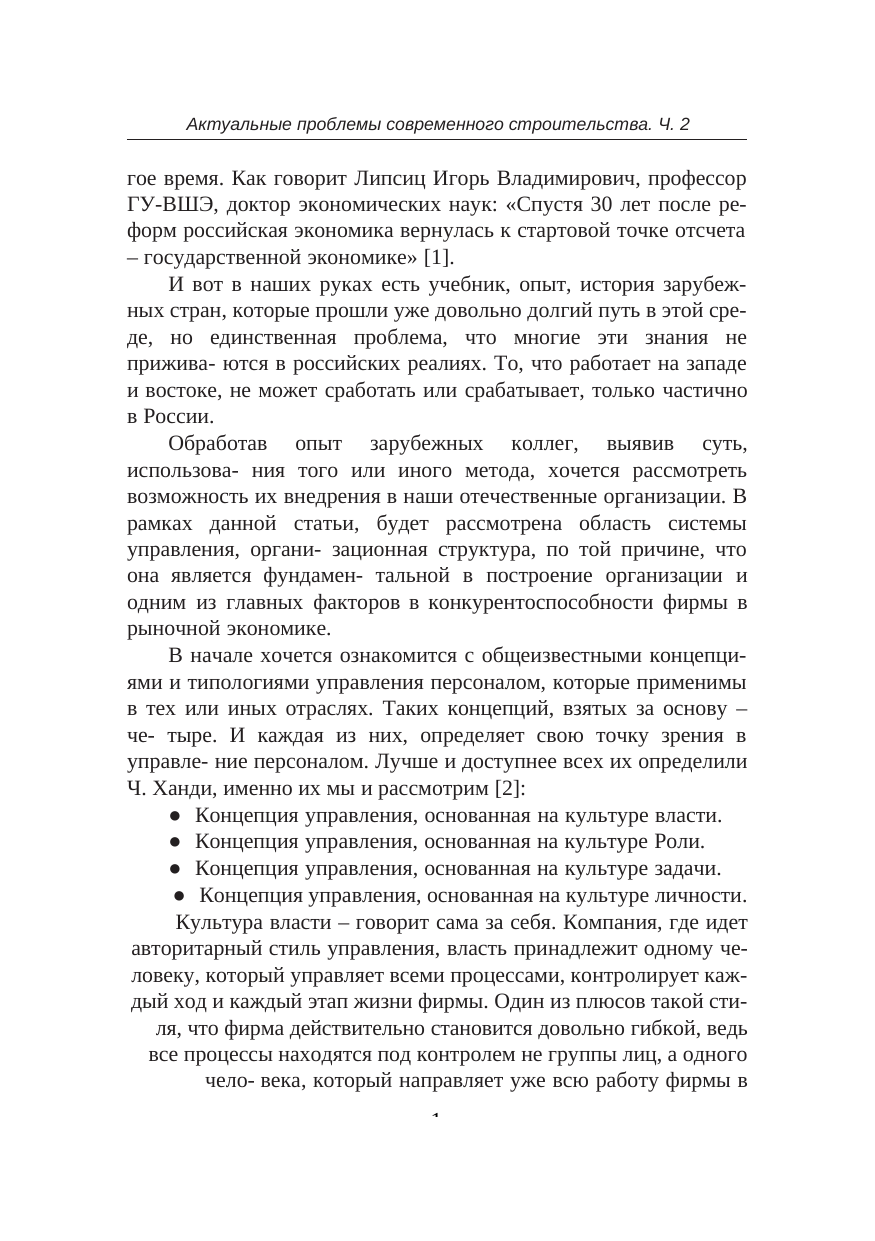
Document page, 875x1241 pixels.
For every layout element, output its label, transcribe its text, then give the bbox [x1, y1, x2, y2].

list Концепция управления, основанная на культуре задачи. [168, 855, 759, 881]
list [127, 882, 748, 1093]
text И вот в наших руках есть учебник, опыт, история зарубеж- ных стран, которые прошли уже довольно долгий путь в этой сре- де, но единственная проблема, что многие эти знания не прижива- ются в российских реалиях. То, что работает на западе и востоке, не может сработать или срабатывает, только частично в России. [127, 271, 747, 428]
text Актуальные проблемы современного строительства. Ч. 2 [186, 114, 759, 134]
text Обработав опыт зарубежных коллег, выявив суть, использова- ния того или иного метода, хочется рассмотреть возможность их внедрения в наши отечественные организации. В рамках данной статьи, будет рассмотрена область системы управления, органи- зационная структура, по той причине, что она является фундамен- тальной в построение организации и одним из главных факторов в конкурентоспособности фирмы в рыночной экономике. [127, 430, 747, 641]
text гое время. Как говорит Липсиц Игорь Владимирович, профессор ГУ-ВШЭ, доктор экономических наук: «Спустя 30 лет после ре- форм российская экономика вернулась к стартовой точке отсчета [127, 164, 747, 243]
list государственной экономике» [1]. [127, 244, 759, 269]
list Концепция управления, основанная на культуре Роли. [168, 828, 759, 854]
list Концепция управления, основанная на культуре власти. [168, 802, 759, 827]
text В начале хочется ознакомится с общеизвестными концепци- ями и типологиями управления персоналом, которые применимы в тех или иных отраслях. Таких концепций, взятых за основу – че- тыре. И каждая из них, определяет свою точку зрения в управле- ние персоналом. Лучше и доступнее всех их определили Ч. Ханди, именно их мы и рассмотрим [2]: [127, 642, 747, 800]
